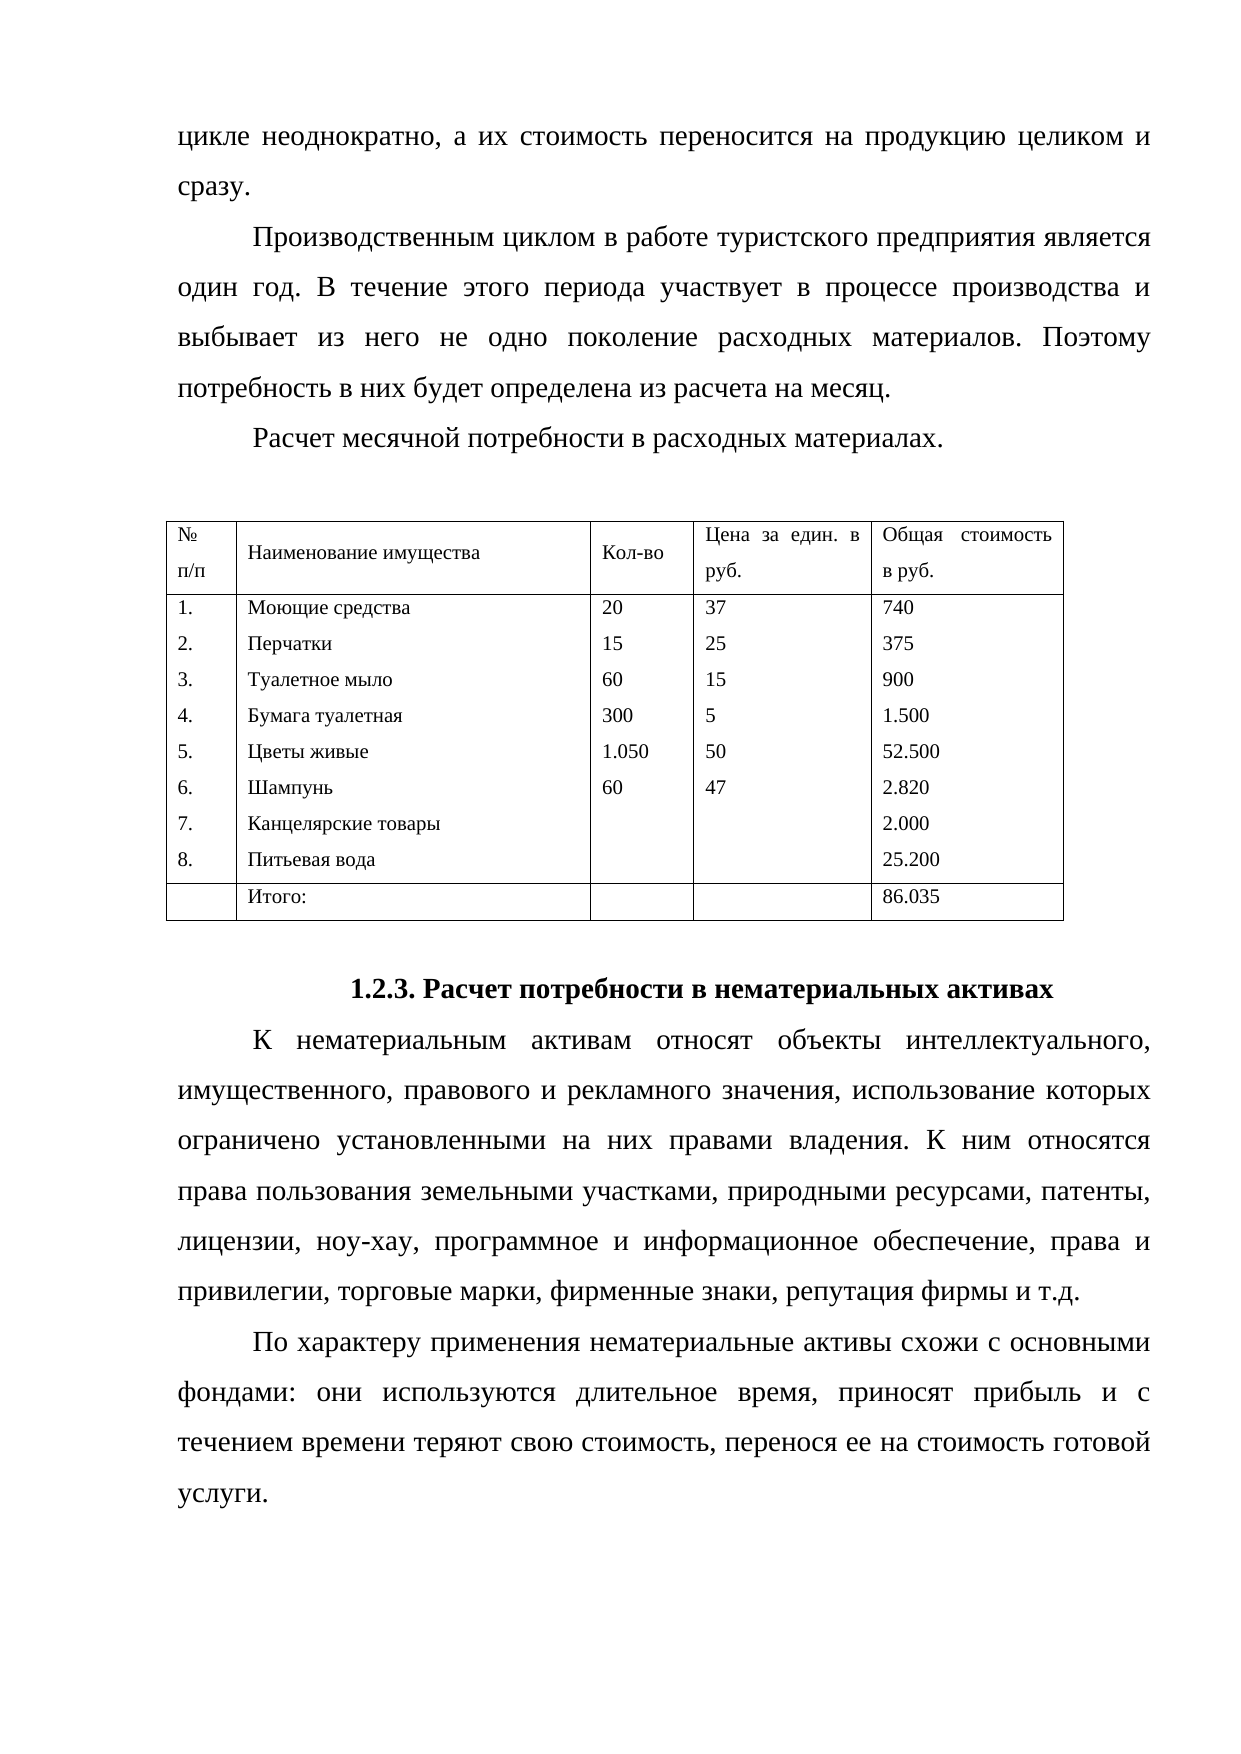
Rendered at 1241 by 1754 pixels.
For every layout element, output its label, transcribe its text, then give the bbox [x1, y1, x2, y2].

table_cell 20 15 60 300 1.050 60 [591, 595, 693, 883]
table_cell 1. 2. 3. 4. 5. 6. 7. 8. [167, 595, 236, 883]
table_cell 740 375 900 1.500 52.500 2.820 2.000 25.200 [872, 595, 1063, 883]
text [177, 118, 1152, 202]
table_cell 37 25 15 5 50 47 [694, 595, 871, 883]
table_cell [591, 884, 693, 920]
table_header Общая стоимость в руб. [872, 522, 1063, 594]
table_cell Моющие средства Перчатки Туалетное мыло Бумага туалетная Цветы живые Шампунь Канцелярские товары Питьевая вода [237, 595, 590, 883]
table_header Наименование имущества [237, 522, 590, 594]
text 1.2.3. Расчет потребности в нематериальных активах [177, 972, 1152, 1005]
table_header Кол-во [591, 522, 693, 594]
table_header Цена за един. в руб. [694, 522, 871, 594]
table_cell 86.035 [872, 884, 1063, 920]
table_cell [694, 884, 871, 920]
table_header № п/п [167, 522, 236, 594]
table_cell Итого: [237, 884, 590, 920]
text Расчет месячной потребности в расходных материалах. [177, 420, 1152, 453]
text По характеру применения нематериальные активы схожи с основными фондами: они используются длительное время, приносят прибыль и с течением времени теряют свою стоимость, перенося ее на стоимость готовой услуги. [177, 1324, 1152, 1508]
table_cell [167, 884, 236, 920]
text Производственным циклом в работе туристского предприятия является один год. В течение этого периода участвует в процессе производства и выбывает из него не одно поколение расходных материалов. Поэтому потребность в них будет определена из расчета на месяц. [177, 219, 1152, 403]
text К нематериальным активам относят объекты интеллектуального, имущественного, правового и рекламного значения, использование которых ограничено установленными на них правами владения. К ним относятся права пользования земельными участками, природными ресурсами, патенты, лицензии, ноу-хау, программное и информационное обеспечение, права и привилегии, торговые марки, фирменные знаки, репутация фирмы и т.д. [177, 1022, 1152, 1307]
